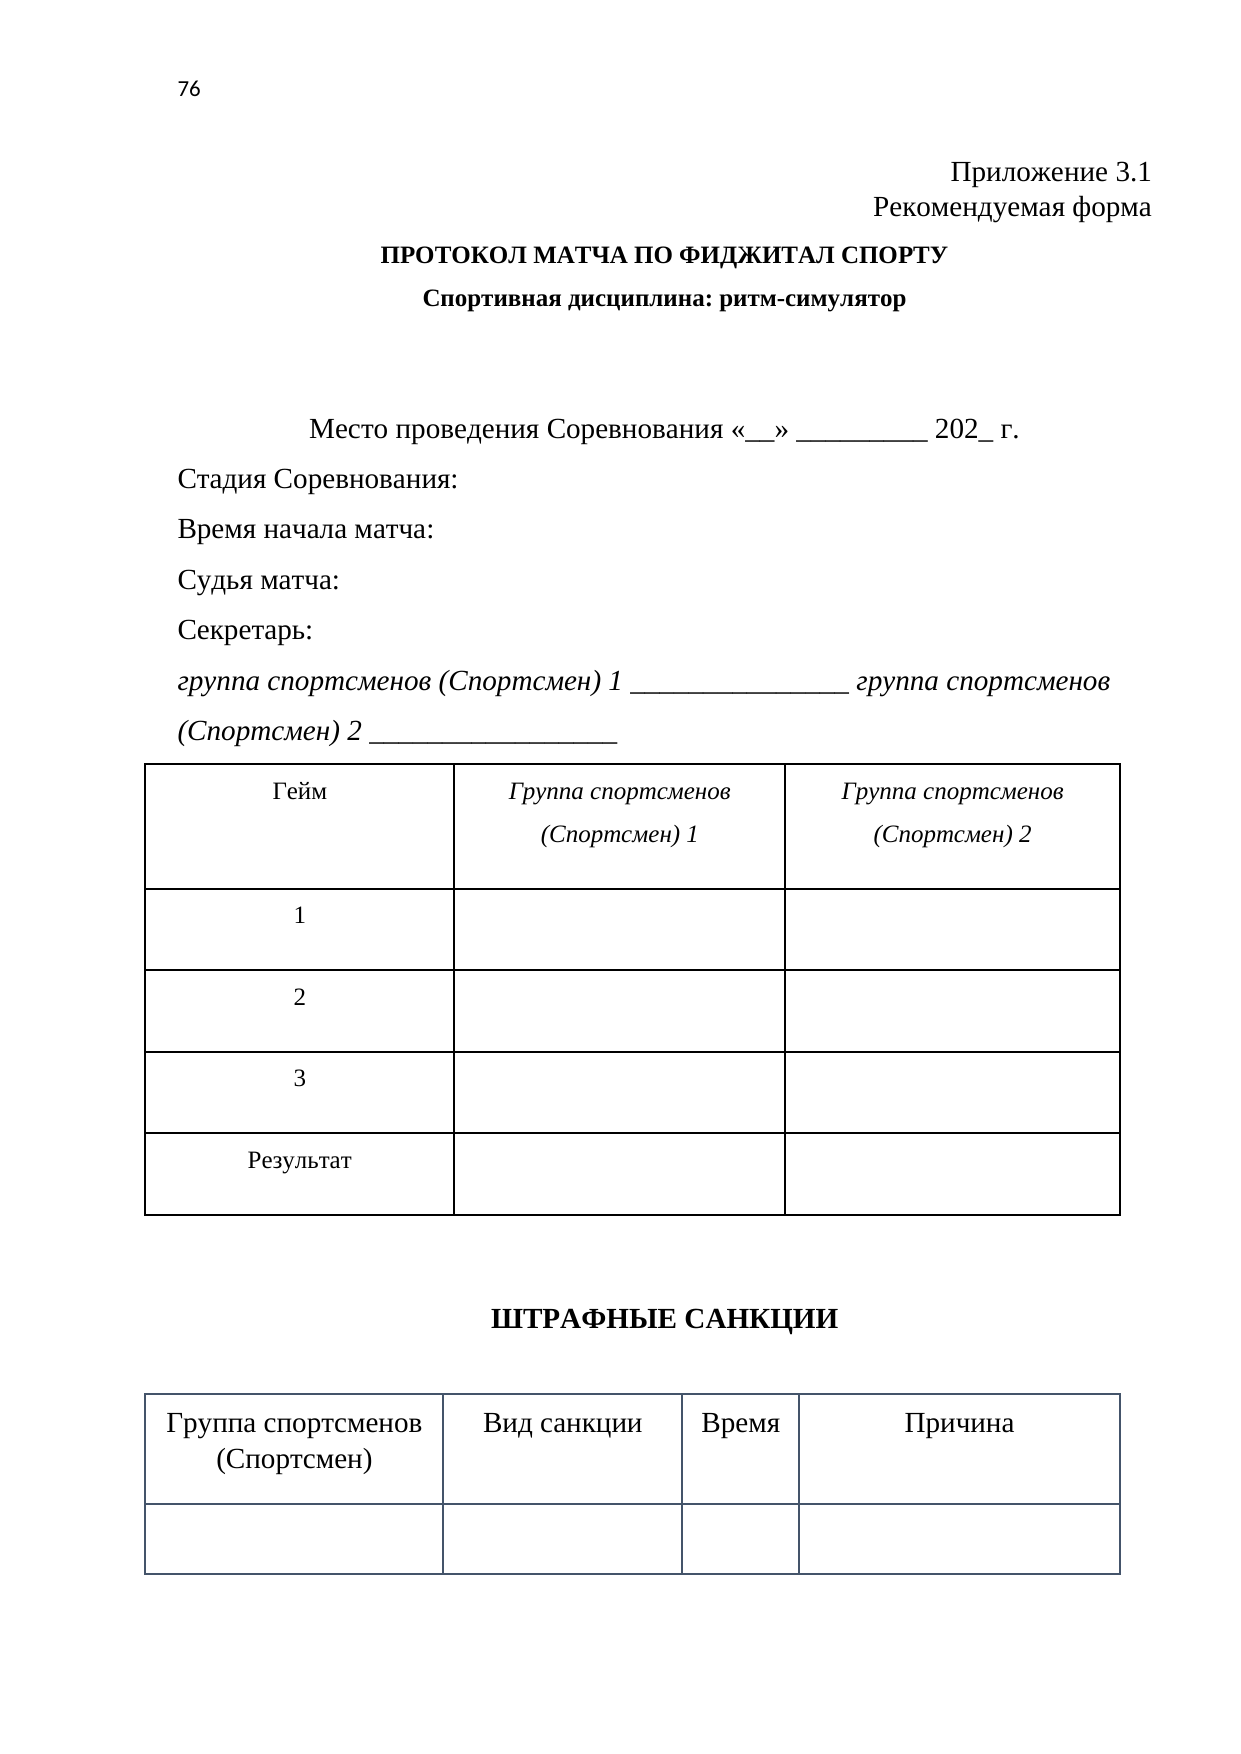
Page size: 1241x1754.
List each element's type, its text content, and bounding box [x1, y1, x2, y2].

text Рекомендуемая форма [177, 189, 1152, 223]
table_cell [455, 971, 784, 1051]
text Судья матча: [177, 562, 1152, 596]
text Время начала матча: [177, 512, 1152, 545]
table_cell [444, 1505, 681, 1572]
table_cell 3 [146, 1053, 453, 1132]
table_cell [786, 971, 1119, 1051]
table_cell [455, 1053, 784, 1132]
table_cell [786, 890, 1119, 969]
subtitle Приложение 3.1 [177, 154, 1152, 187]
table_header Вид санкции [444, 1395, 681, 1503]
table_cell [455, 890, 784, 969]
text Секретарь: [177, 612, 1152, 646]
table_cell [683, 1505, 798, 1572]
table_cell Результат [146, 1134, 453, 1214]
table_cell 1 [146, 890, 453, 969]
text Стадия Соревнования: [177, 461, 1152, 495]
table_header Время [683, 1395, 798, 1503]
table_cell [800, 1505, 1119, 1572]
table_cell [146, 1505, 442, 1572]
table_cell [786, 1053, 1119, 1132]
text Место проведения Соревнования «__» _________ 202_ г. [177, 411, 1152, 444]
table_header Группа спортсменов (Спортсмен) [146, 1395, 442, 1503]
table_header Причина [800, 1395, 1119, 1503]
table_cell [455, 1134, 784, 1214]
table_header Гейм [146, 765, 453, 888]
text группа спортсменов (Спортсмен) 1 _______________ группа спортсменов (Спортсмен) 2 _________________ [177, 663, 1152, 746]
table_cell [786, 1134, 1119, 1214]
table_header Группа спортсменов (Спортсмен) 1 [455, 765, 784, 888]
text Спортивная дисциплина: ритм-симулятор [177, 283, 1152, 312]
text ПРОТОКОЛ МАТЧА ПО ФИДЖИТАЛ СПОРТУ [177, 240, 1152, 268]
table_cell 2 [146, 971, 453, 1051]
text ШТРАФНЫЕ САНКЦИИ [177, 1301, 1152, 1334]
table_header Группа спортсменов (Спортсмен) 2 [786, 765, 1119, 888]
